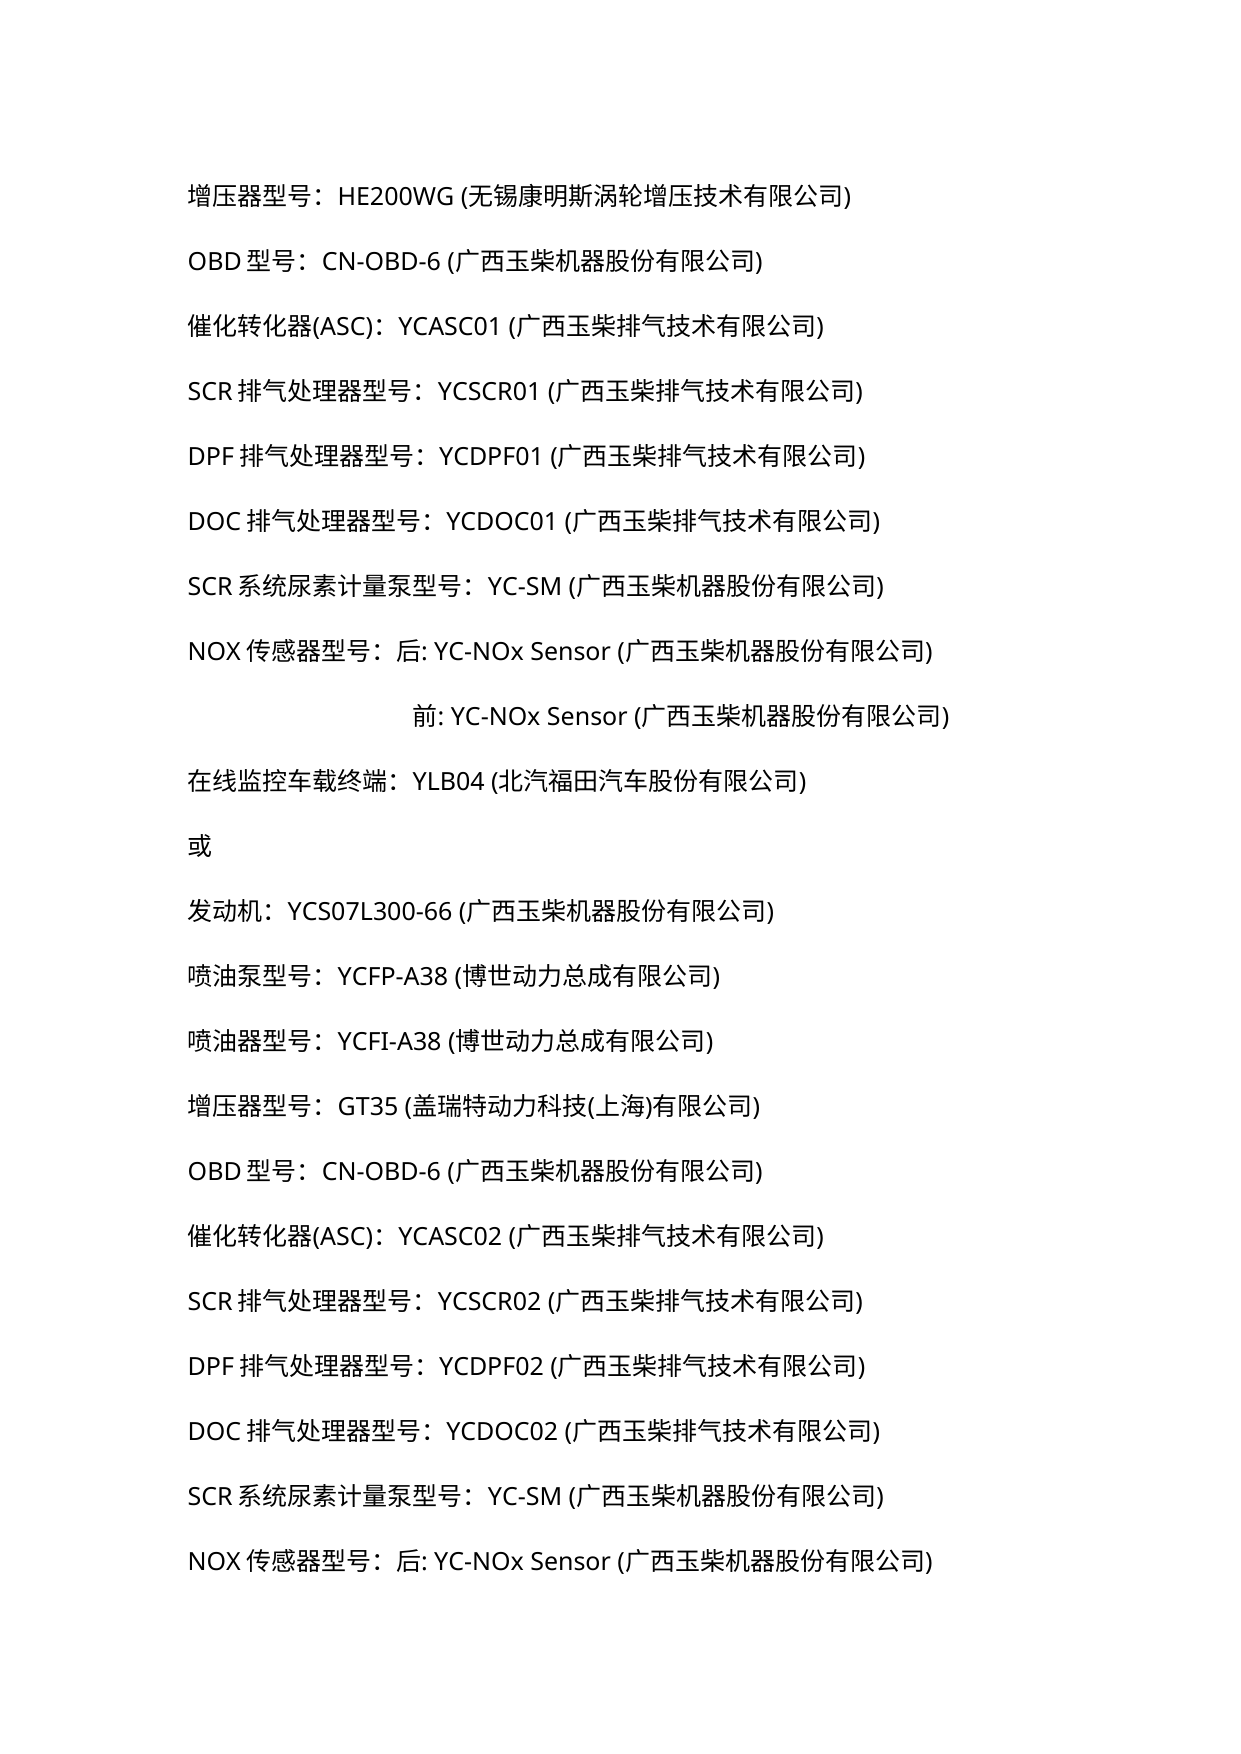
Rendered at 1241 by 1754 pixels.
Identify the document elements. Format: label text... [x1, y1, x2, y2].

text SCR系统尿素计量泵型号：YC-SM (广西玉柴机器股份有限公司) [187, 552, 1053, 617]
text DOC排气处理器型号：YCDOC02 (广西玉柴排气技术有限公司) [187, 1397, 1053, 1462]
text 或 [187, 812, 1053, 877]
text OBD型号：CN-OBD-6 (广西玉柴机器股份有限公司) [187, 1137, 1053, 1202]
text 催化转化器(ASC)：YCASC02 (广西玉柴排气技术有限公司) [187, 1202, 1053, 1267]
text SCR排气处理器型号：YCSCR01 (广西玉柴排气技术有限公司) [187, 357, 1053, 422]
text OBD型号：CN-OBD-6 (广西玉柴机器股份有限公司) [187, 227, 1053, 292]
text 催化转化器(ASC)：YCASC01 (广西玉柴排气技术有限公司) [187, 292, 1053, 357]
text NOX传感器型号：后: YC-NOx Sensor (广西玉柴机器股份有限公司) [187, 617, 1053, 682]
text SCR系统尿素计量泵型号：YC-SM (广西玉柴机器股份有限公司) [187, 1462, 1053, 1527]
text 增压器型号：HE200WG (无锡康明斯涡轮增压技术有限公司) [187, 162, 1053, 227]
text 前: YC-NOx Sensor (广西玉柴机器股份有限公司) [187, 682, 1053, 747]
text DOC排气处理器型号：YCDOC01 (广西玉柴排气技术有限公司) [187, 487, 1053, 552]
text DPF排气处理器型号：YCDPF02 (广西玉柴排气技术有限公司) [187, 1332, 1053, 1397]
text SCR排气处理器型号：YCSCR02 (广西玉柴排气技术有限公司) [187, 1267, 1053, 1332]
text NOX传感器型号：后: YC-NOx Sensor (广西玉柴机器股份有限公司) [187, 1527, 1053, 1592]
text 增压器型号：GT35 (盖瑞特动力科技(上海)有限公司) [187, 1072, 1053, 1137]
text 在线监控车载终端：YLB04 (北汽福田汽车股份有限公司) [187, 747, 1053, 812]
text 喷油泵型号：YCFP-A38 (博世动力总成有限公司) [187, 942, 1053, 1007]
text 发动机：YCS07L300-66 (广西玉柴机器股份有限公司) [187, 877, 1053, 942]
text 喷油器型号：YCFI-A38 (博世动力总成有限公司) [187, 1007, 1053, 1072]
text DPF排气处理器型号：YCDPF01 (广西玉柴排气技术有限公司) [187, 422, 1053, 487]
